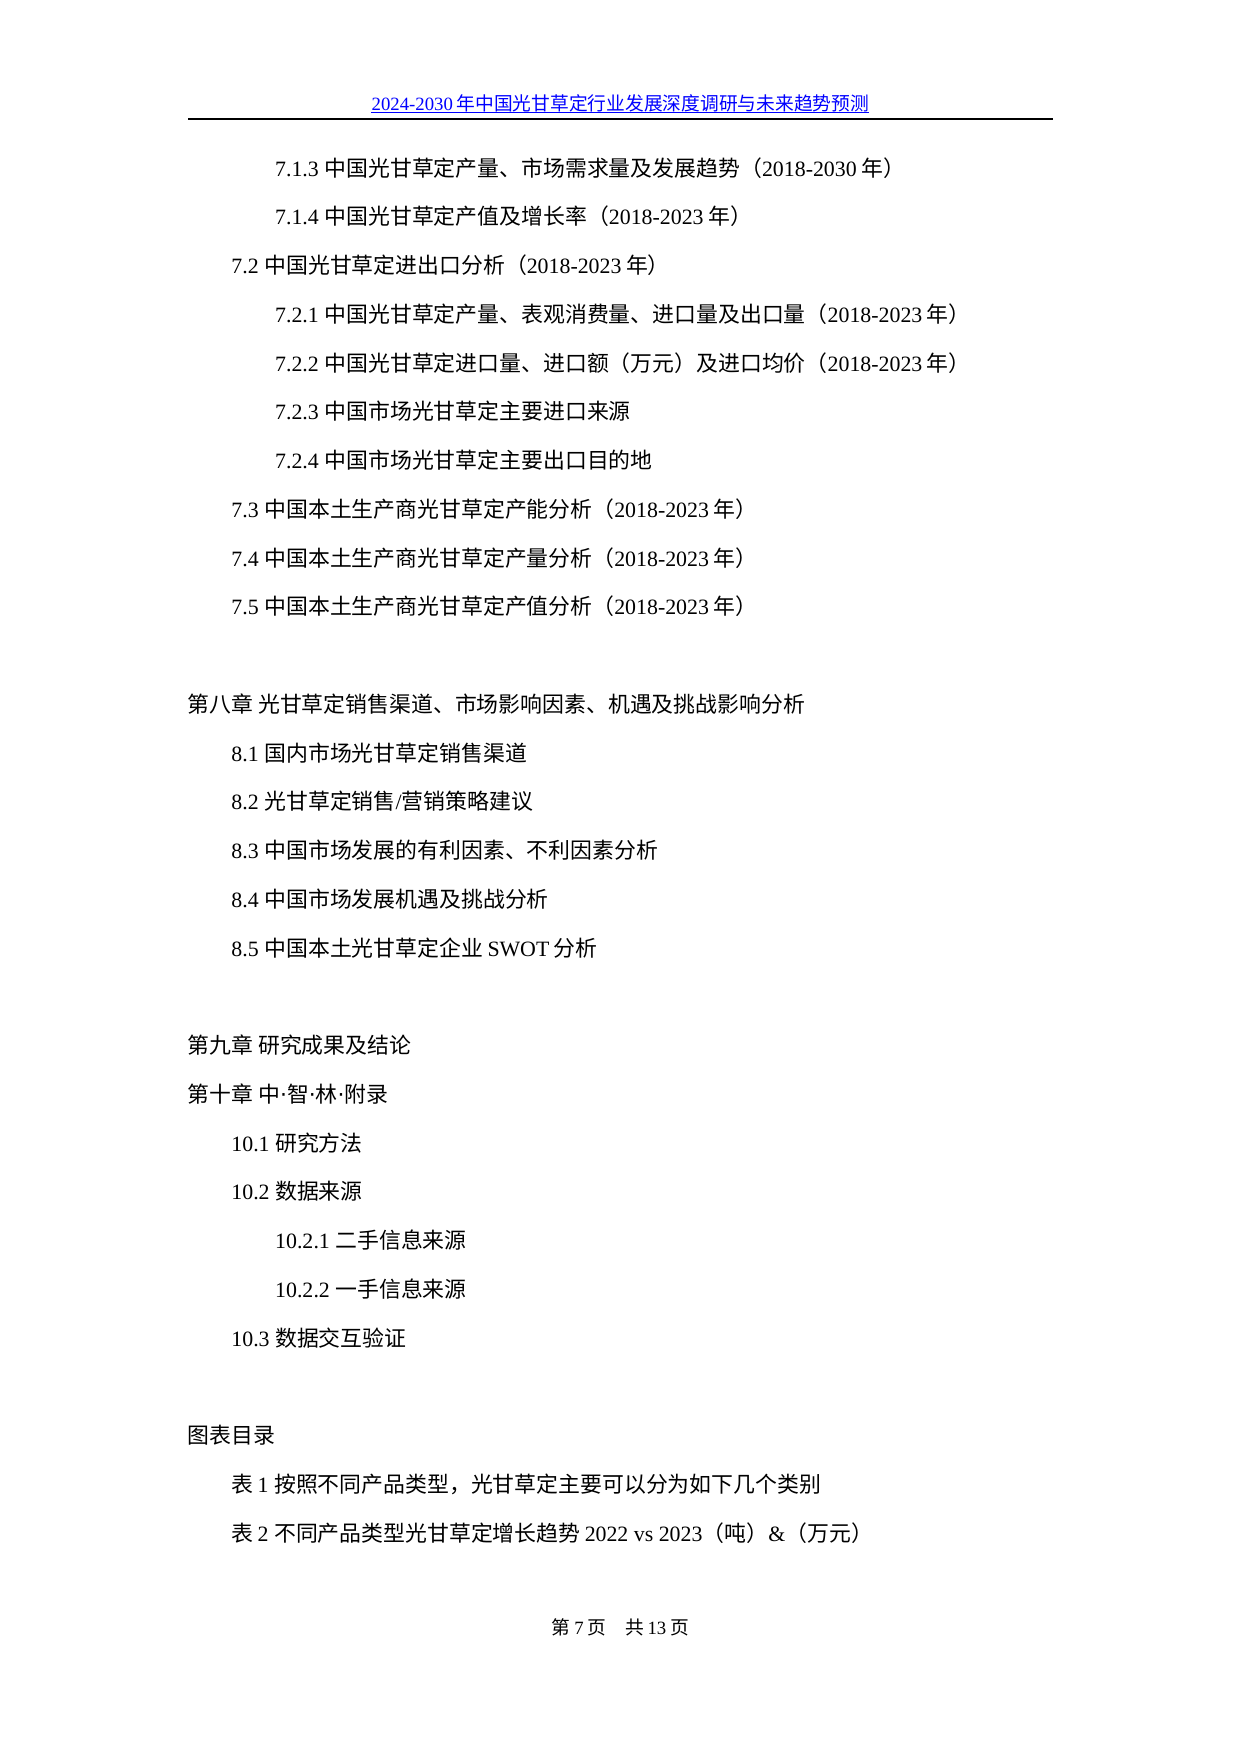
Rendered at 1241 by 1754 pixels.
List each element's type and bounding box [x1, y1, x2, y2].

text [187, 150, 1053, 1548]
